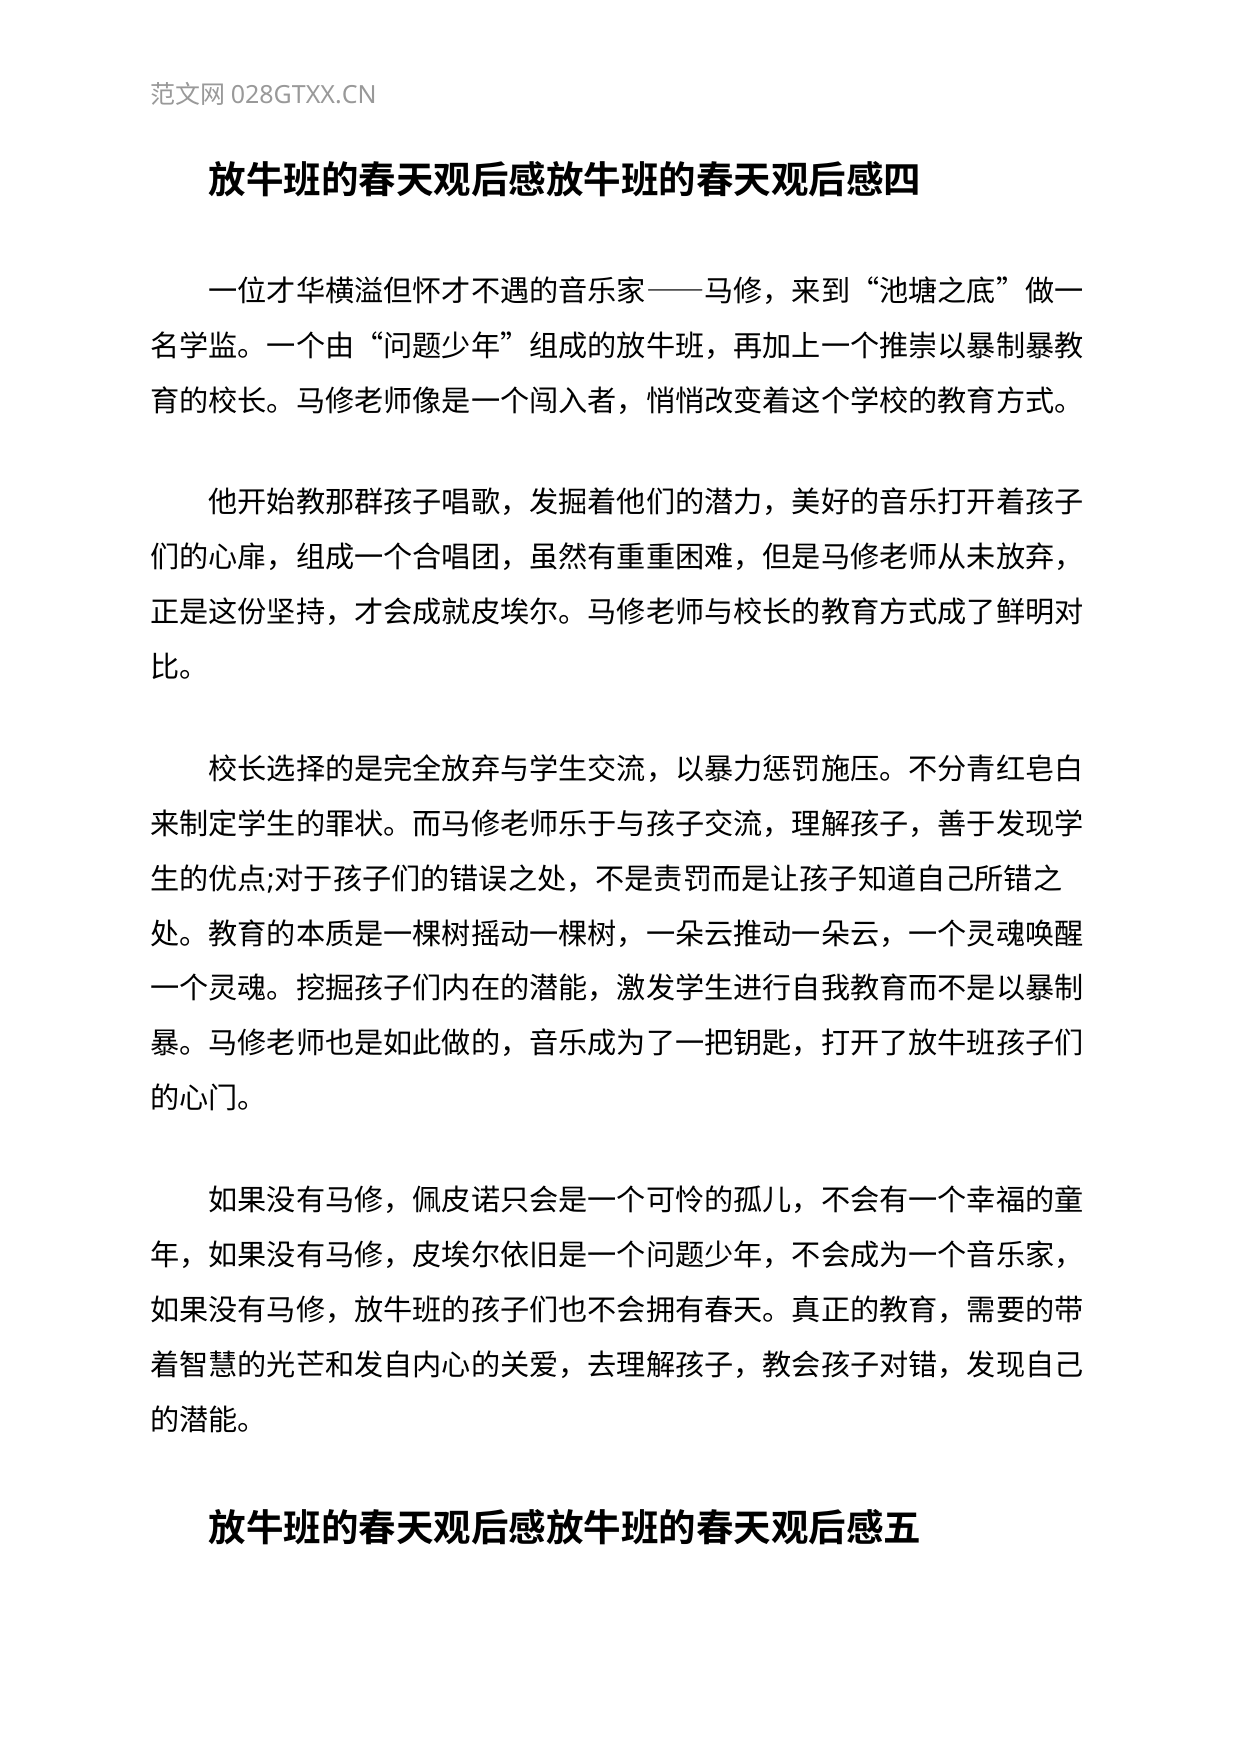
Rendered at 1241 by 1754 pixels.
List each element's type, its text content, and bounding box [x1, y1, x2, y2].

text 放牛班的春天观后感放牛班的春天观后感五 [150, 1498, 1090, 1552]
text 校长选择的是完全放弃与学生交流，以暴力惩罚施压。不分青红皂白来制定学生的罪状。而马修老师乐于与孩子交流，理解孩子，善于发现学生的优点;对于孩子们的错误之处，不是责罚而是让孩子知道自己所错之处。教育的本质是一棵树摇动一棵树，一朵云推动一朵云，一个灵魂唤醒一个灵魂。挖掘孩子们内在的潜能，激发学生进行自我教育而不是以暴制暴。马修老师也是如此做的，音乐成为了一把钥匙，打开了放牛班孩子们的心门。 [150, 745, 1090, 1117]
text 放牛班的春天观后感放牛班的春天观后感四 [150, 150, 1090, 204]
text 一位才华横溢但怀才不遇的音乐家——马修，来到“池塘之底”做一名学监。一个由“问题少年”组成的放牛班，再加上一个推崇以暴制暴教育的校长。马修老师像是一个闯入者，悄悄改变着这个学校的教育方式。 [150, 267, 1090, 419]
text 他开始教那群孩子唱歌，发掘着他们的潜力，美好的音乐打开着孩子们的心扉，组成一个合唱团，虽然有重重困难，但是马修老师从未放弃，正是这份坚持，才会成就皮埃尔。马修老师与校长的教育方式成了鲜明对比。 [150, 479, 1090, 686]
text 如果没有马修，佩皮诺只会是一个可怜的孤儿，不会有一个幸福的童年，如果没有马修，皮埃尔依旧是一个问题少年，不会成为一个音乐家，如果没有马修，放牛班的孩子们也不会拥有春天。真正的教育，需要的带着智慧的光芒和发自内心的关爱，去理解孩子，教会孩子对错，发现自己的潜能。 [150, 1177, 1090, 1438]
